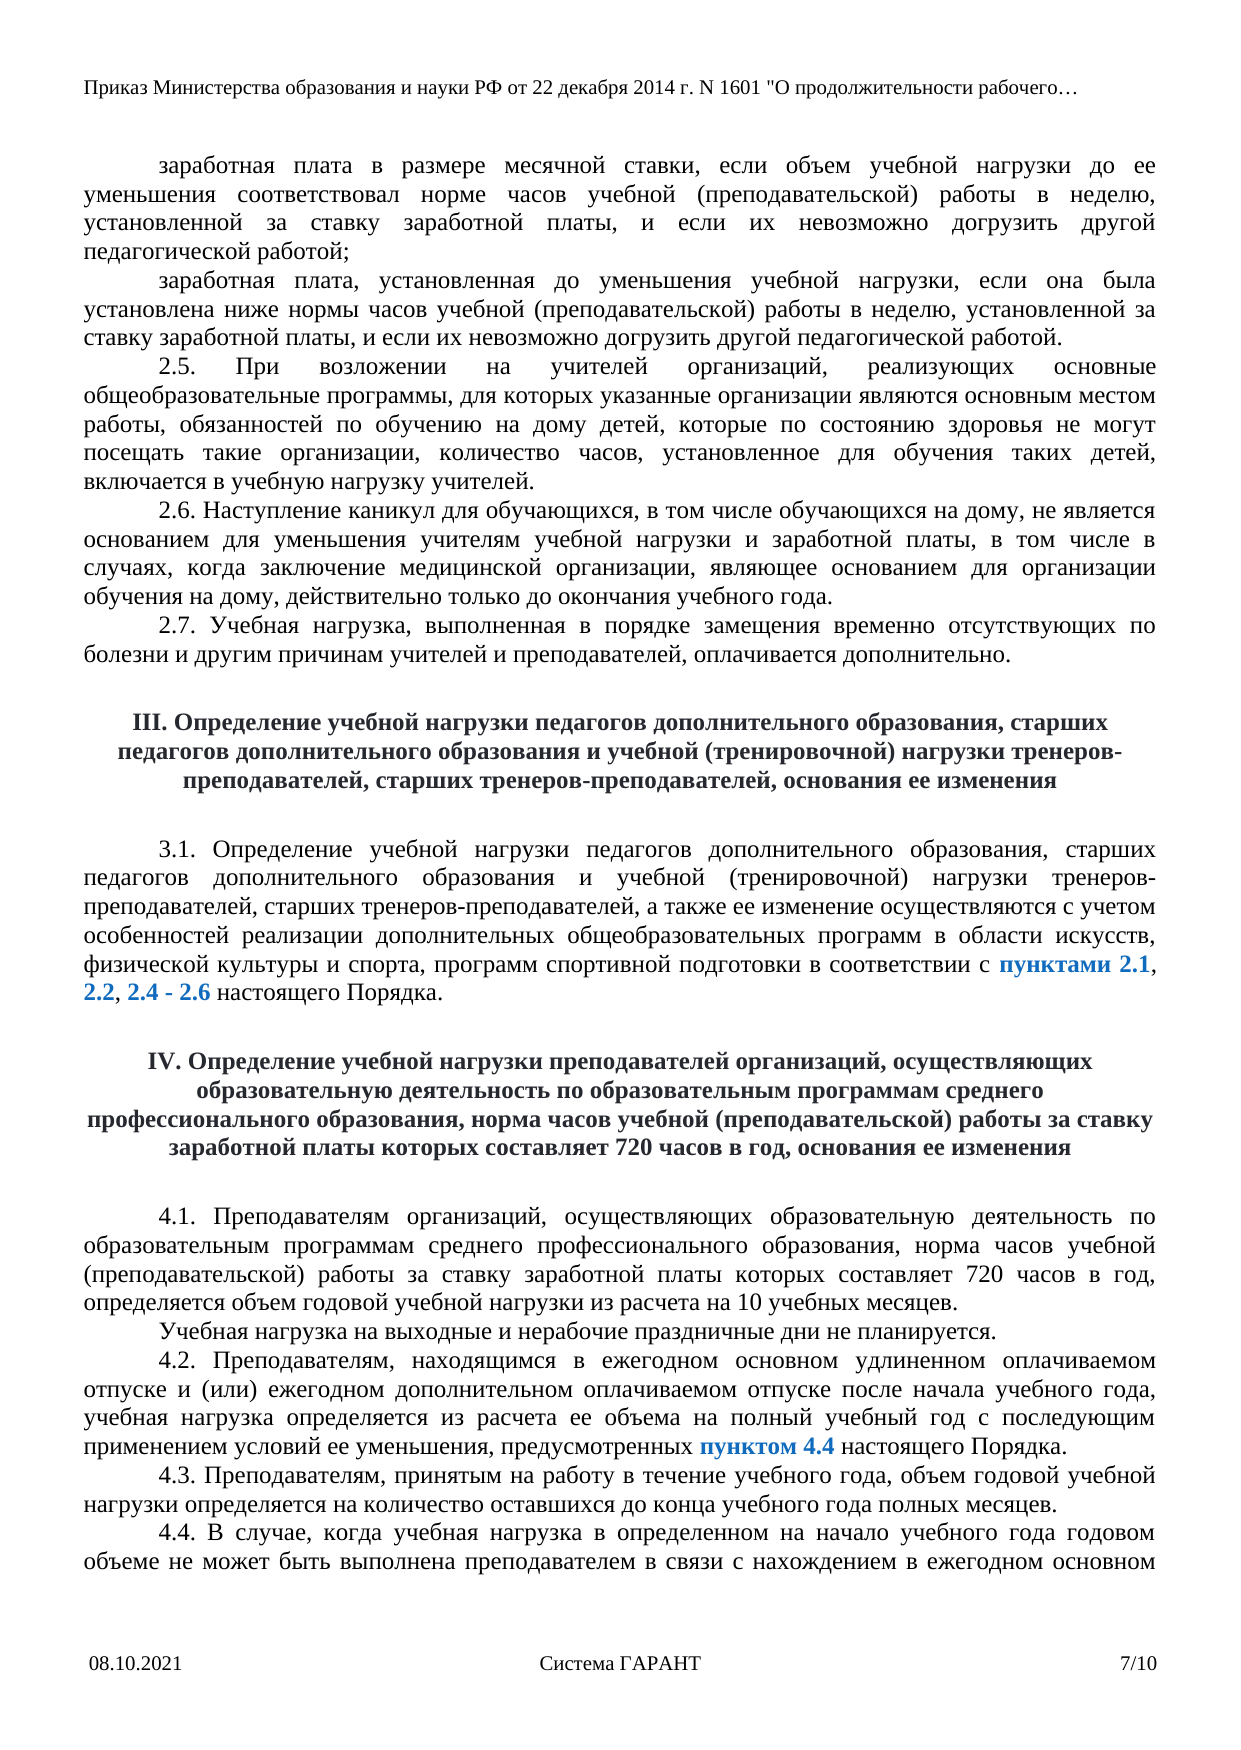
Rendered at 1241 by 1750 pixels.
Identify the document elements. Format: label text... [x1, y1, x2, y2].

text 4.3. Преподавателям, принятым на работу в течение учебного года, объем годовой учебной нагрузки определяется на количество оставшихся до конца учебного года полных месяцев. [83, 1460, 1157, 1517]
subtitle III. Определение учебной нагрузки педагогов дополнительного образования, старших педагогов дополнительного образования и учебной (тренировочной) нагрузки тренеров-преподавателей, старших тренеров-преподавателей, основания ее изменения [83, 707, 1157, 794]
text 2.5. При возложении на учителей организаций, реализующих основные общеобразовательные программы, для которых указанные организации являются основным местом работы, обязанностей по обучению на дому детей, которые по состоянию здоровья не могут посещать такие организации, количество часов, установленное для обучения таких детей, включается в учебную нагрузку учителей. [83, 351, 1157, 495]
text 4.2. Преподавателям, находящимся в ежегодном основном удлиненном оплачиваемом отпуске и (или) ежегодном дополнительном оплачиваемом отпуске после начала учебного года, учебная нагрузка определяется из расчета ее объема на полный учебный год с последующим применением условий ее уменьшения, предусмотренных пунктом 4.4 настоящего Порядка. [83, 1345, 1157, 1460]
subtitle IV. Определение учебной нагрузки преподавателей организаций, осуществляющих образовательную деятельность по образовательным программам среднего профессионального образования, норма часов учебной (преподавательской) работы за ставку заработной платы которых составляет 720 часов в год, основания ее изменения [83, 1046, 1157, 1161]
text 2.6. Наступление каникул для обучающихся, в том числе обучающихся на дому, не является основанием для уменьшения учителям учебной нагрузки и заработной платы, в том числе в случаях, когда заключение медицинской организации, являющее основанием для организации обучения на дому, действительно только до окончания учебного года. [83, 495, 1157, 610]
text заработная плата, установленная до уменьшения учебной нагрузки, если она была установлена ниже нормы часов учебной (преподавательской) работы в неделю, установленной за ставку заработной платы, и если их невозможно догрузить другой педагогической работой. [83, 265, 1157, 351]
text 3.1. Определение учебной нагрузки педагогов дополнительного образования, старших педагогов дополнительного образования и учебной (тренировочной) нагрузки тренеров-преподавателей, старших тренеров-преподавателей, а также ее изменение осуществляются с учетом особенностей реализации дополнительных общеобразовательных программ в области искусств, физической культуры и спорта, программ спортивной подготовки в соответствии с пунктами 2.1, 2.2, 2.4 - 2.6 настоящего Порядка. [83, 834, 1157, 1006]
text 4.1. Преподавателям организаций, осуществляющих образовательную деятельность по образовательным программам среднего профессионального образования, норма часов учебной (преподавательской) работы за ставку заработной платы которых составляет 720 часов в год, определяется объем годовой учебной нагрузки из расчета на 10 учебных месяцев. [83, 1201, 1157, 1316]
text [83, 1517, 1157, 1575]
text Учебная нагрузка на выходные и нерабочие праздничные дни не планируется. [83, 1316, 1157, 1345]
text заработная плата в размере месячной ставки, если объем учебной нагрузки до ее уменьшения соответствовал норме часов учебной (преподавательской) работы в неделю, установленной за ставку заработной платы, и если их невозможно догрузить другой педагогической работой; [83, 150, 1157, 265]
text 2.7. Учебная нагрузка, выполненная в порядке замещения временно отсутствующих по болезни и другим причинам учителей и преподавателей, оплачивается дополнительно. [83, 610, 1157, 667]
